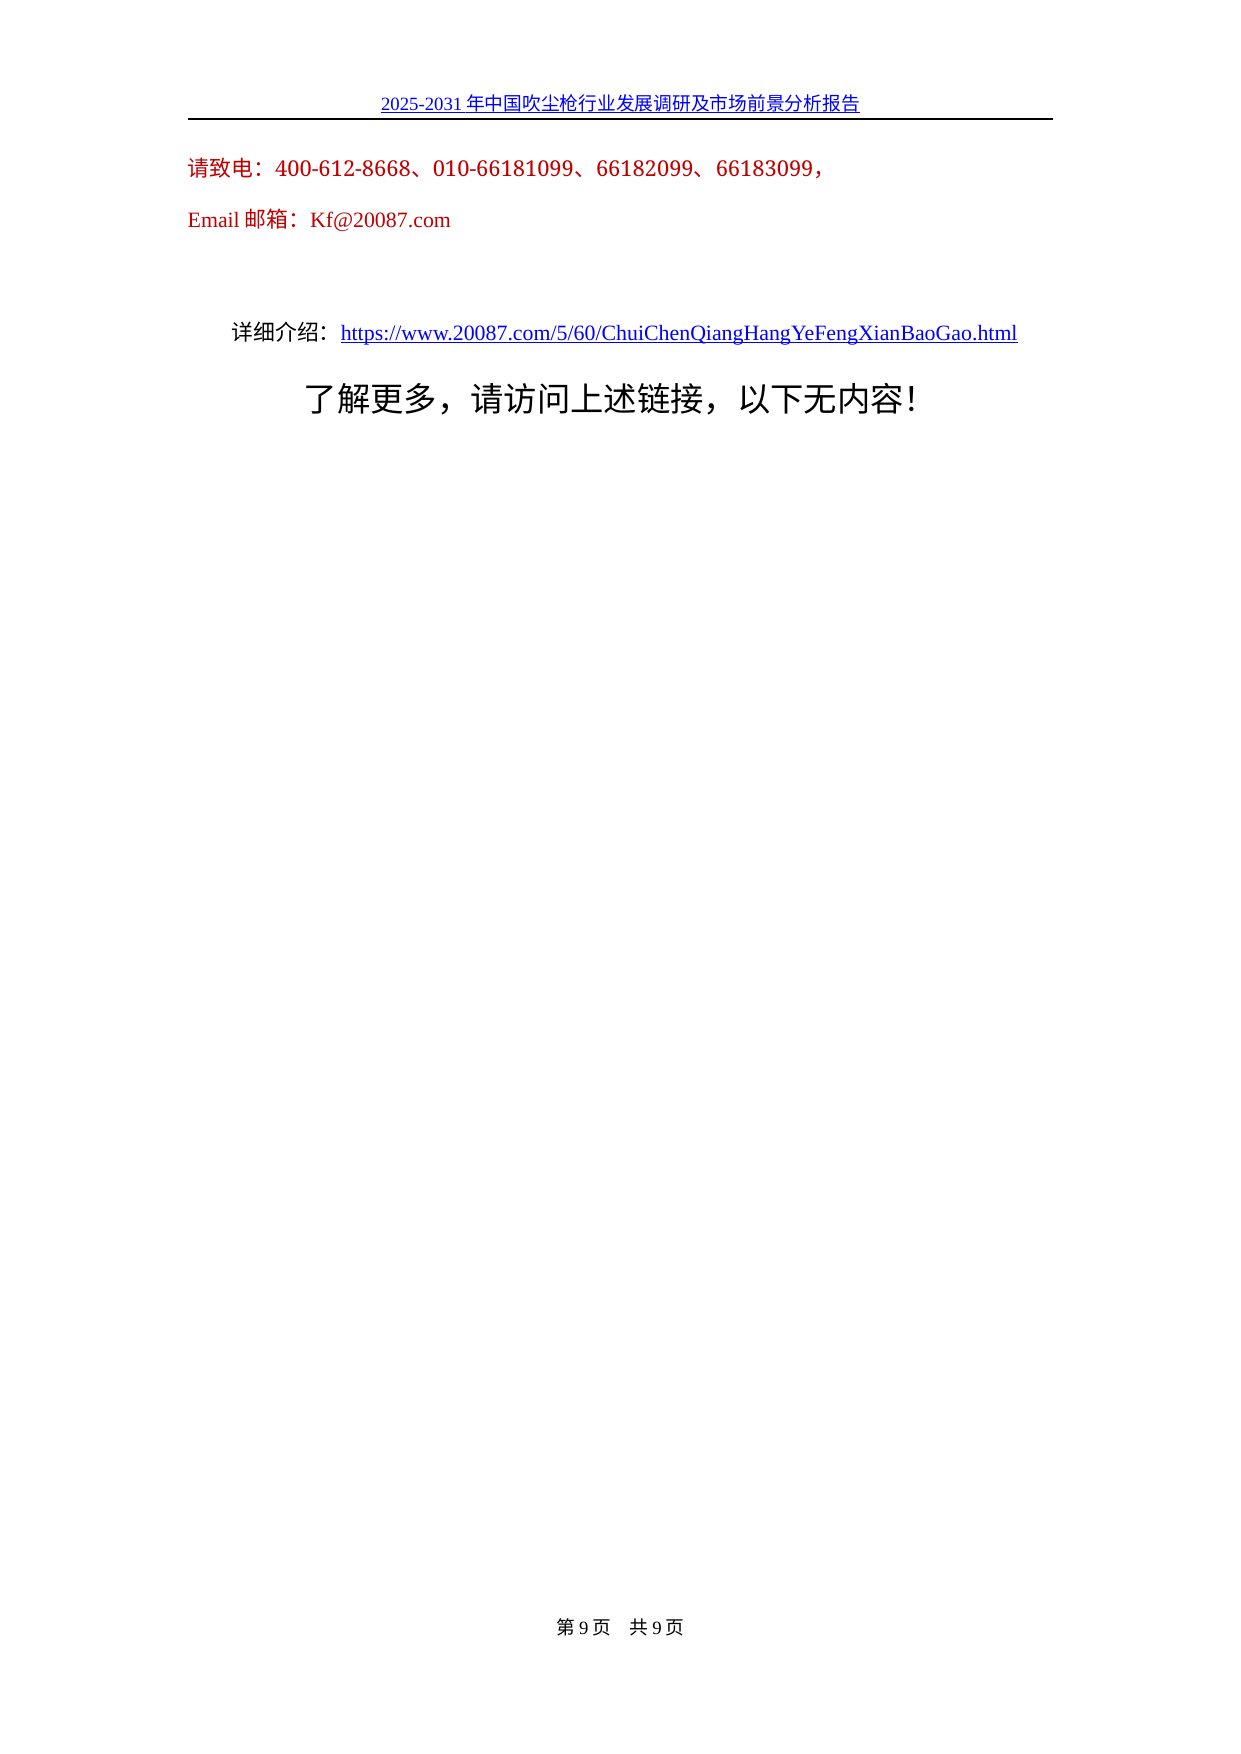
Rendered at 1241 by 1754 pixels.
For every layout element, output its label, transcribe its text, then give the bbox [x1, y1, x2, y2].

text 请致电：400-612-8668、010-66181099、66182099、66183099， [187, 150, 1053, 183]
title 了解更多，请访问上述链接，以下无内容！ [187, 365, 1053, 430]
text 详细介绍：https://www.20087.com/5/60/ChuiChenQiangHangYeFengXianBaoGao.html [187, 315, 1053, 347]
text Email邮箱：Kf@20087.com [187, 202, 1053, 234]
